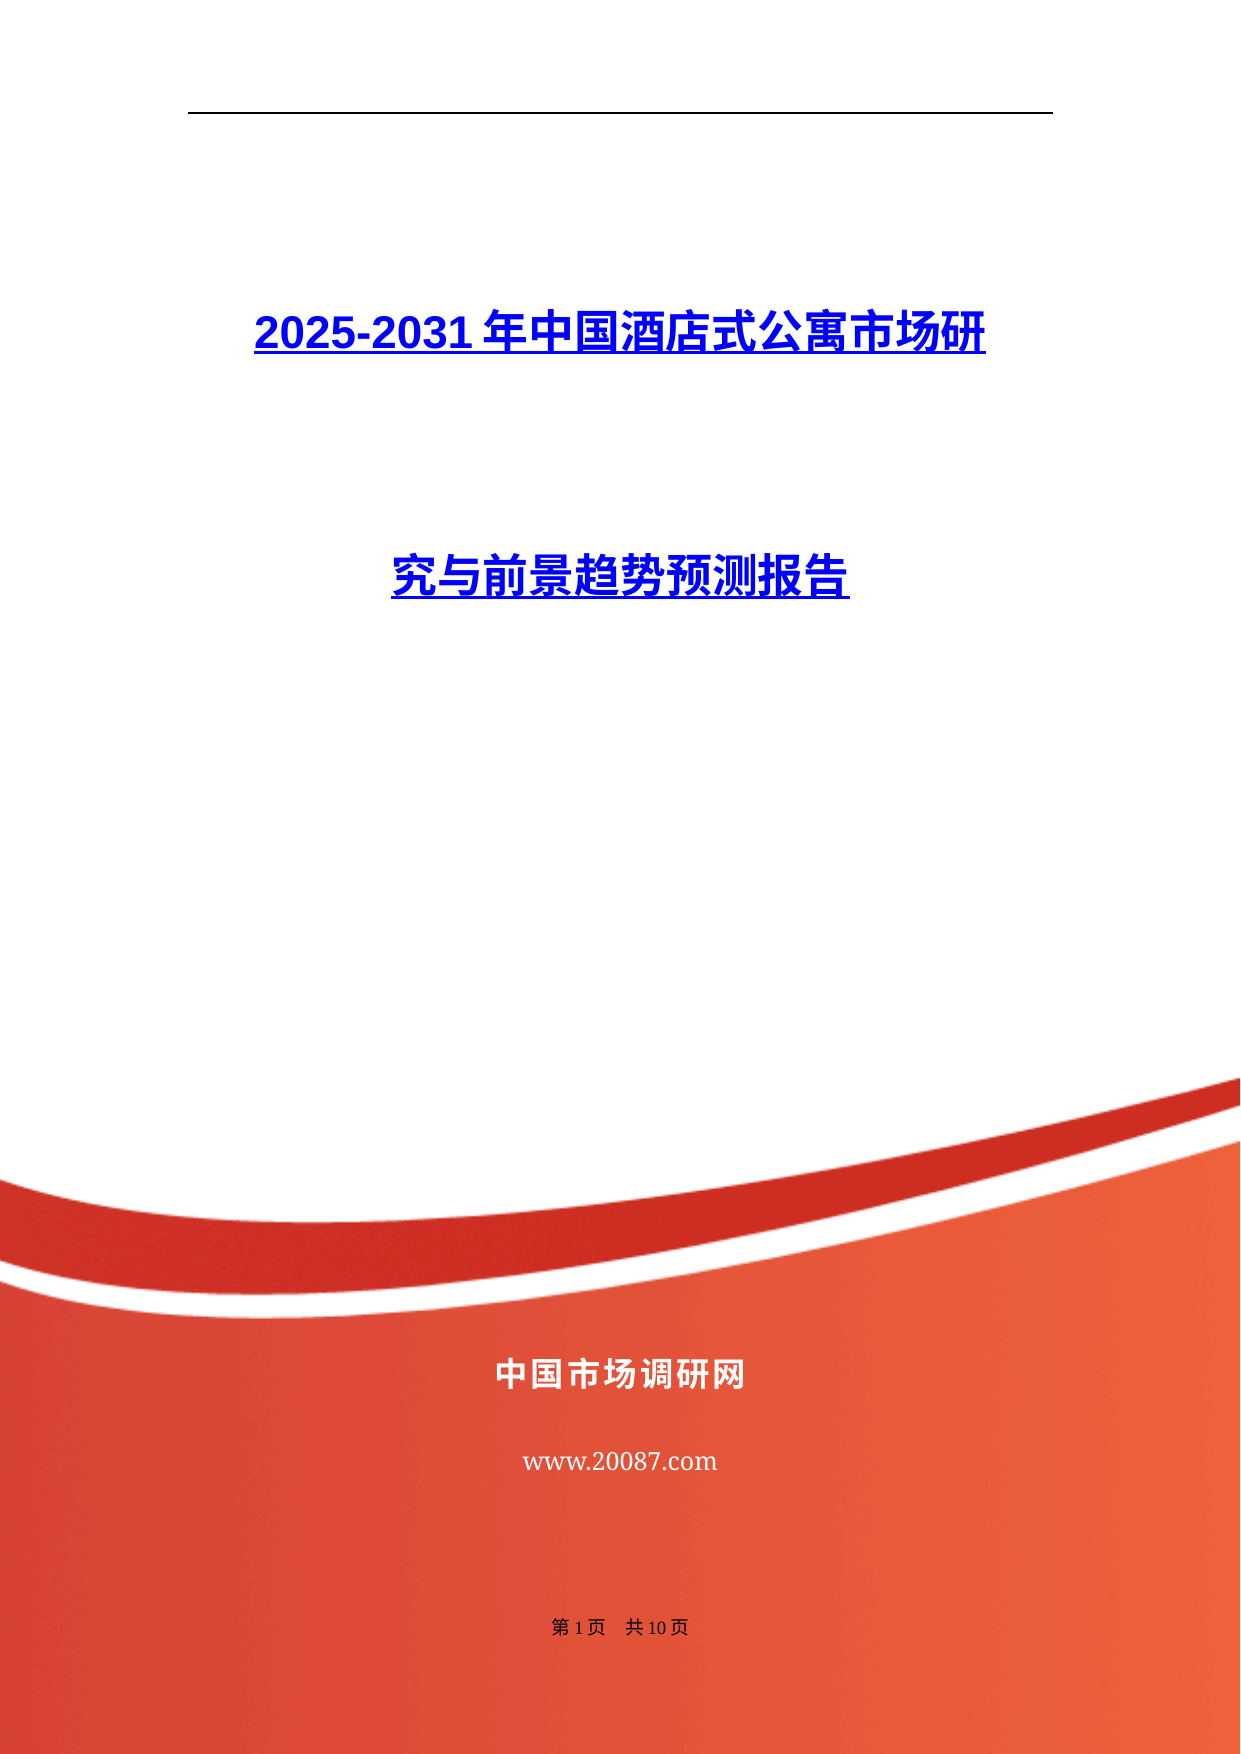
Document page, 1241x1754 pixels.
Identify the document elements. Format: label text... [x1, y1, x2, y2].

subtitle 中国市场调研网 [187, 1339, 1053, 1404]
text www.20087.com [187, 1428, 1053, 1493]
picture [0, 1006, 1241, 1754]
table_header 2025-2031年中国酒店式公寓市场研究与前景趋势预测报告 [188, 207, 1053, 773]
